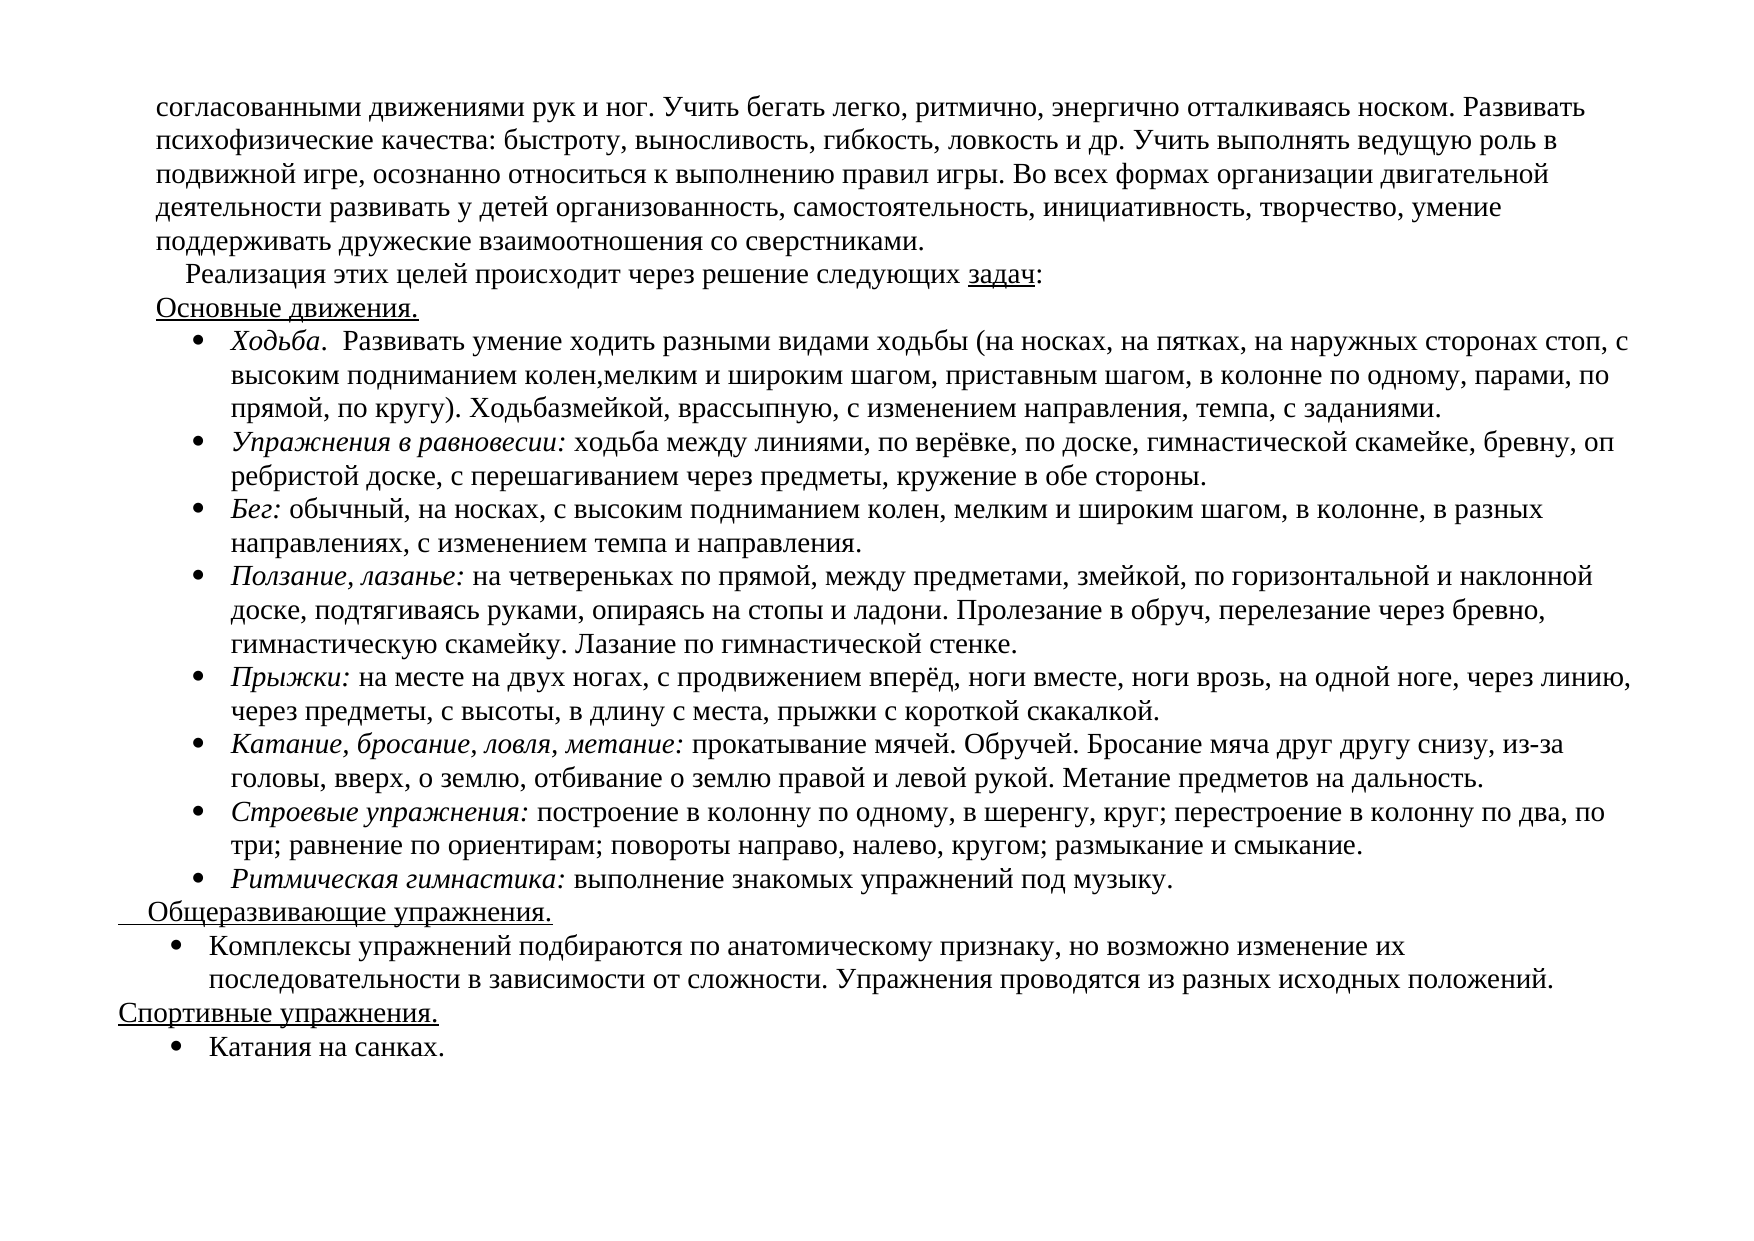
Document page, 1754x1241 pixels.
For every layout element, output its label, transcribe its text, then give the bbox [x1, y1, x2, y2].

list Комплексы упражнений подбираются по анатомическому признаку, но возможно изменение их последовательности в зависимости от сложности. Упражнения проводятся из разных исходных положений. [171, 928, 1636, 995]
list Строевые упражнения: построение в колонну по одному, в шеренгу, круг; перестроение в колонну по два, по три; равнение по ориентирам; повороты направо, налево, кругом; размыкание и смыкание. [193, 794, 1636, 861]
text Общеразвивающие упражнения. [118, 894, 1636, 928]
list Ходьба. Развивать умение ходить разными видами ходьбы (на носках, на пятках, на наружных сторонах стоп, с высоким подниманием колен,мелким и широким шагом, приставным шагом, в колонне по одному, парами, по прямой, по кругу). Ходьбазмейкой, врассыпную, с изменением направления, темпа, с заданиями. [193, 323, 1636, 424]
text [156, 89, 1636, 256]
list Упражнения в равновесии: ходьба между линиями, по верёвке, по доске, гимнастической скамейке, бревну, оп ребристой доске, с перешагиванием через предметы, кружение в обе стороны. [193, 424, 1636, 491]
text Спортивные упражнения. [118, 995, 1636, 1029]
list Катание, бросание, ловля, метание: прокатывание мячей. Обручей. Бросание мяча друг другу снизу, из-за головы, вверх, о землю, отбивание о землю правой и левой рукой. Метание предметов на дальность. [193, 726, 1636, 794]
list Ритмическая гимнастика: выполнение знакомых упражнений под музыку. [193, 861, 1636, 894]
list Ползание, лазанье: на четвереньках по прямой, между предметами, змейкой, по горизонтальной и наклонной доске, подтягиваясь руками, опираясь на стопы и ладони. Пролезание в обруч, перелезание через бревно, гимнастическую скамейку. Лазание по гимнастической стенке. [193, 558, 1636, 659]
list Бег: обычный, на носках, с высоким подниманием колен, мелким и широким шагом, в колонне, в разных направлениях, с изменением темпа и направления. [193, 491, 1636, 558]
text Основные движения. [156, 290, 1636, 323]
list Катания на санках. [171, 1029, 1636, 1062]
list Прыжки: на месте на двух ногах, с продвижением вперёд, ноги вместе, ноги врозь, на одной ноге, через линию, через предметы, с высоты, в длину с места, прыжки с короткой скакалкой. [193, 659, 1636, 726]
text Реализация этих целей происходит через решение следующих задач: [156, 256, 1636, 290]
